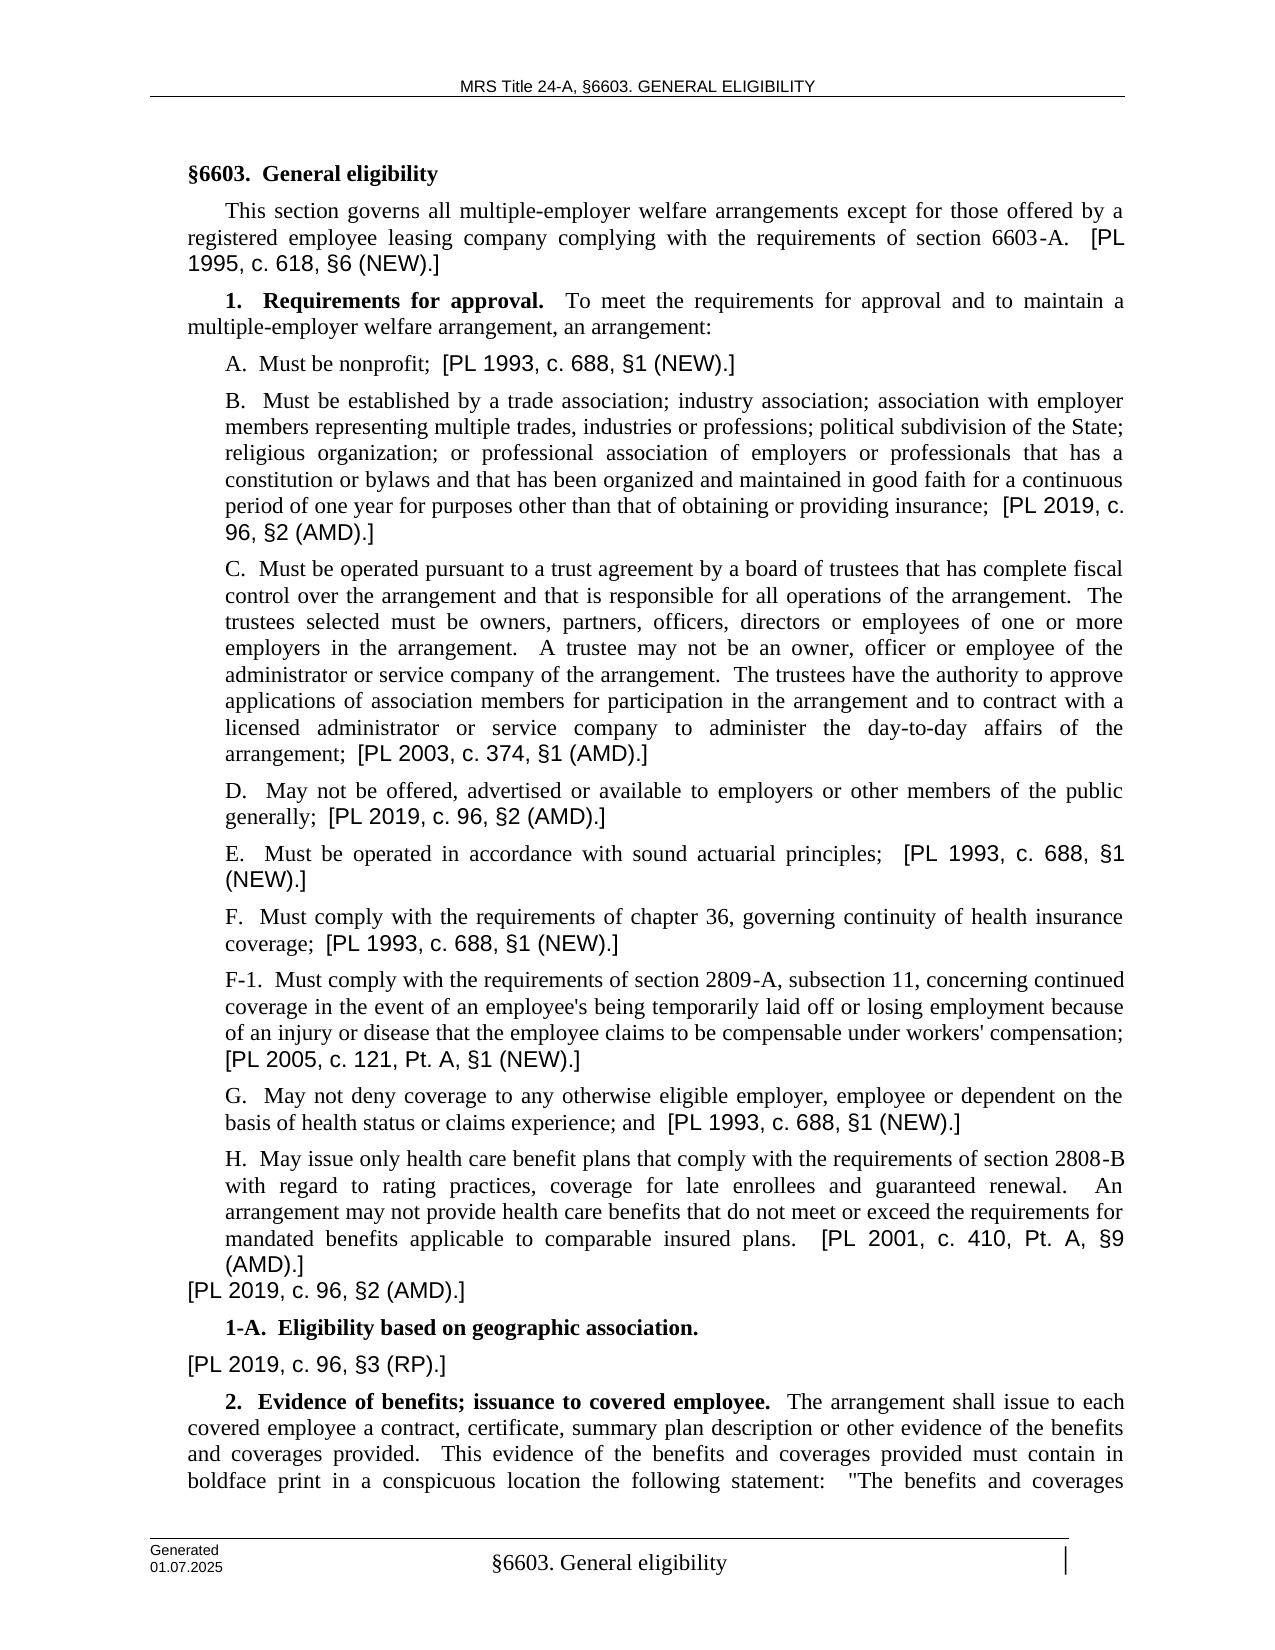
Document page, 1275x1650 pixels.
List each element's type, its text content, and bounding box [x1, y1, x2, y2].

text C. Must be operated pursuant to a trust agreement by a board of trustees that has complete fiscal control over the arrangement and that is responsible for all operations of the arrangement. The trustees selected must be owners, partners, officers, directors or employees of one or more employers in the arrangement. A trustee may not be an owner, officer or employee of the administrator or service company of the arrangement. The trustees have the authority to approve applications of association members for participation in the arrangement and to contract with a licensed administrator or service company to administer the day-to-day affairs of the arrangement; [PL 2003, c. 374, §1 (AMD).] [225, 555, 1125, 766]
text [PL 2019, c. 96, §3 (RP).] [187, 1351, 1125, 1377]
text H. May issue only health care benefit plans that comply with the requirements of section 2808‑B with regard to rating practices, coverage for late enrollees and guaranteed renewal. An arrangement may not provide health care benefits that do not meet or exceed the requirements for mandated benefits applicable to comparable insured plans. [PL 2001, c. 410, Pt. A, §9 (AMD).] [225, 1146, 1125, 1277]
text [187, 1388, 1125, 1493]
text E. Must be operated in accordance with sound actuarial principles; [PL 1993, c. 688, §1 (NEW).] [225, 840, 1125, 893]
text 1. Requirements for approval. To meet the requirements for approval and to maintain a multiple-employer welfare arrangement, an arrangement: [187, 287, 1125, 339]
text This section governs all multiple-employer welfare arrangements except for those offered by a registered employee leasing company complying with the requirements of section 6603‑A. [PL 1995, c. 618, §6 (NEW).] [187, 197, 1125, 276]
text §6603. General eligibility [187, 160, 1125, 187]
text G. May not deny coverage to any otherwise eligible employer, employee or dependent on the basis of health status or claims experience; and [PL 1993, c. 688, §1 (NEW).] [225, 1082, 1125, 1135]
text F-1. Must comply with the requirements of section 2809‑A, subsection 11, concerning continued coverage in the event of an employee's being temporarily laid off or losing employment because of an injury or disease that the employee claims to be compensable under workers' compensation; [PL 2005, c. 121, Pt. A, §1 (NEW).] [225, 966, 1125, 1072]
text A. Must be nonprofit; [PL 1993, c. 688, §1 (NEW).] [225, 350, 1125, 376]
text [PL 2019, c. 96, §2 (AMD).] [187, 1277, 1125, 1304]
text B. Must be established by a trade association; industry association; association with employer members representing multiple trades, industries or professions; political subdivision of the State; religious organization; or professional association of employers or professionals that has a constitution or bylaws and that has been organized and maintained in good faith for a continuous period of one year for purposes other than that of obtaining or providing insurance; [PL 2019, c. 96, §2 (AMD).] [225, 387, 1125, 545]
text F. Must comply with the requirements of chapter 36, governing continuity of health insurance coverage; [PL 1993, c. 688, §1 (NEW).] [225, 903, 1125, 956]
text 1-A. Eligibility based on geographic association. [187, 1314, 1125, 1341]
text D. May not be offered, advertised or available to employers or other members of the public generally; [PL 2019, c. 96, §2 (AMD).] [225, 777, 1125, 829]
